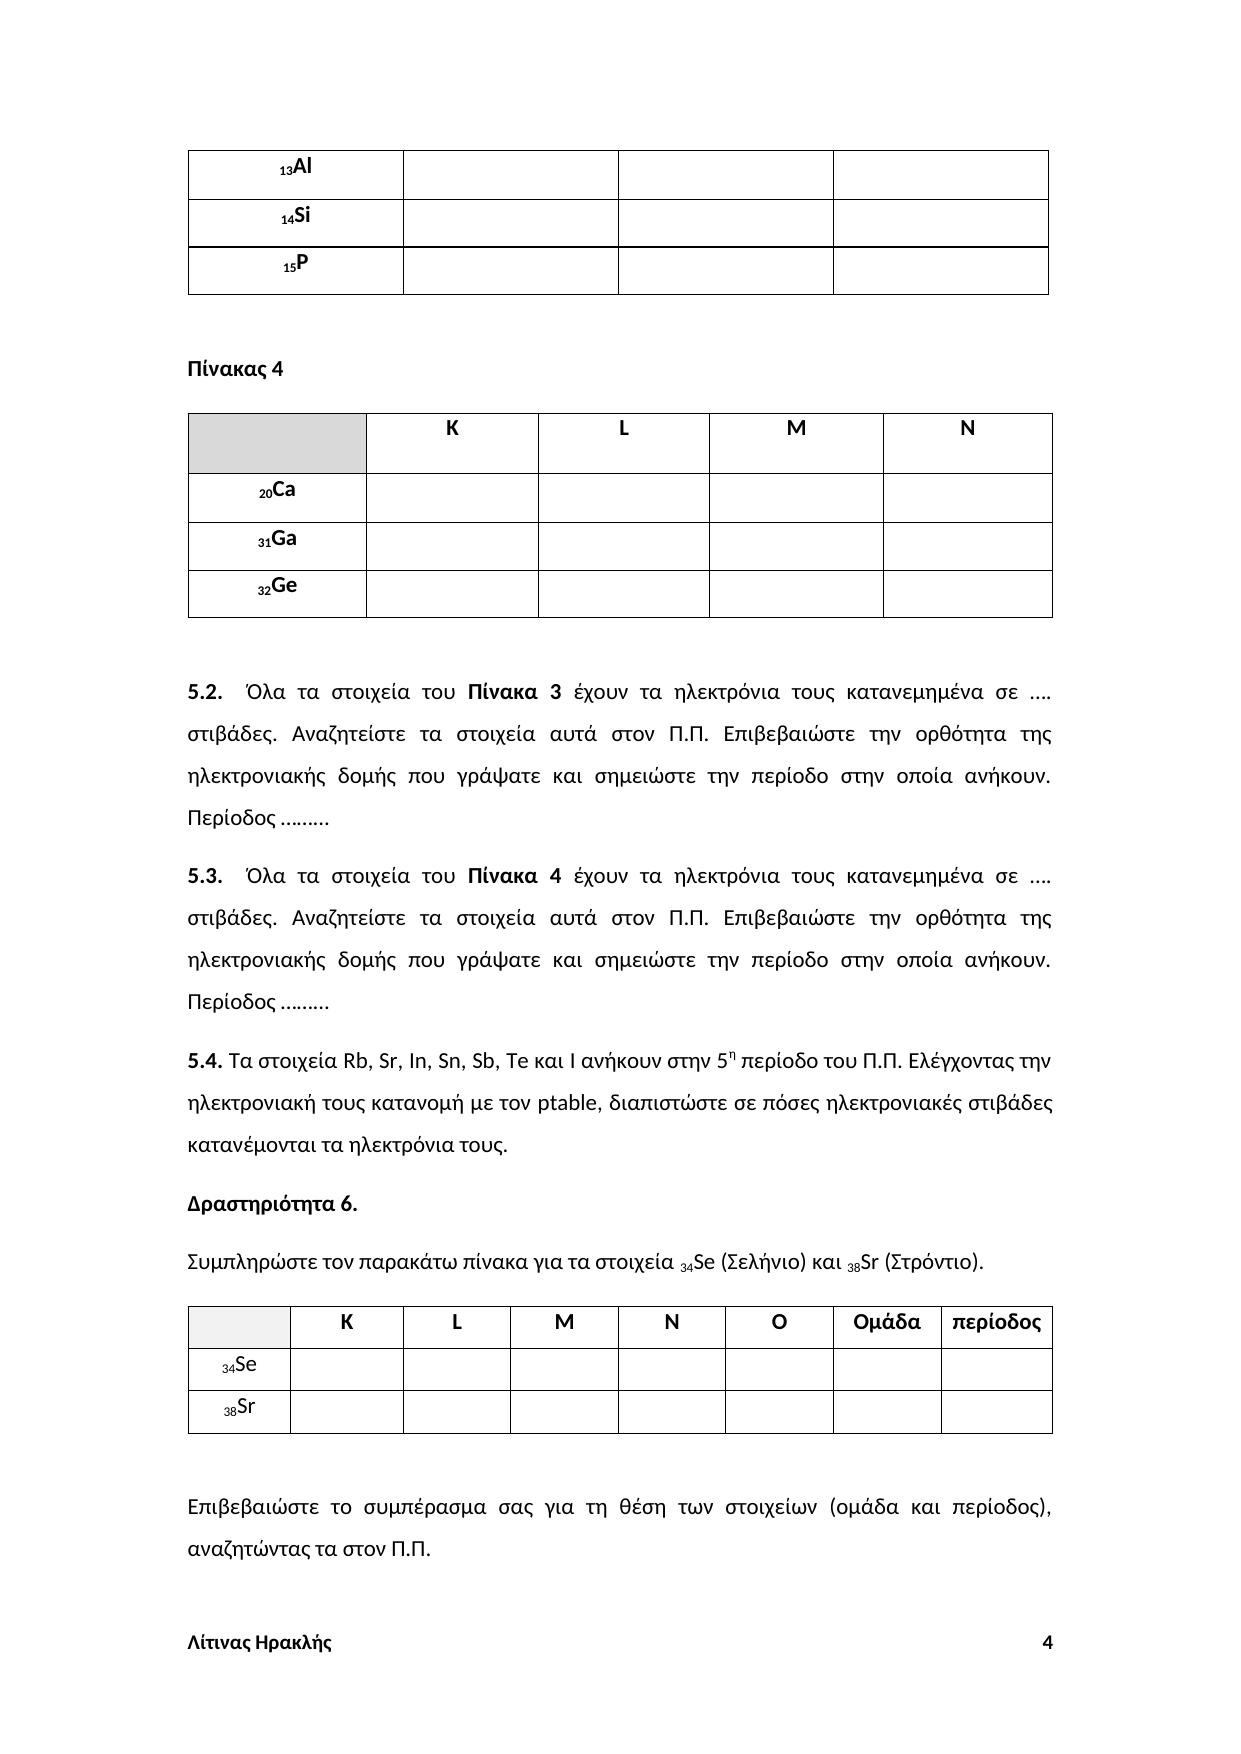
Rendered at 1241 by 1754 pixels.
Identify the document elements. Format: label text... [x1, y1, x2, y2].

table_cell [511, 1391, 618, 1432]
table_header M [710, 414, 883, 473]
table_header Ομάδα [834, 1307, 941, 1348]
text 5.4. Τα στοιχεία Rb, Sr, In, Sn, Sb, Te και I ανήκουν στην 5η περίοδο του Π.Π. Ελέγχοντας την ηλεκτρονιακή τους κατανομή με τον ptable, διαπιστώστε σε πόσες ηλεκτρονιακές στιβάδες κατανέμονται τα ηλεκτρόνια τους. [187, 1046, 1053, 1158]
table_cell 32Ge [189, 571, 366, 617]
table_cell [404, 151, 618, 199]
table_cell [539, 523, 709, 569]
table_cell [619, 1349, 725, 1390]
table_cell [619, 200, 833, 246]
table_cell 34Se [189, 1349, 290, 1390]
table_cell [291, 1391, 403, 1432]
table_header Κ [291, 1307, 403, 1348]
table_cell [619, 1391, 725, 1432]
table_cell [404, 1391, 510, 1432]
table_cell [710, 474, 883, 522]
table_cell [404, 200, 618, 246]
table_header L [404, 1307, 510, 1348]
table_cell [834, 200, 1048, 246]
table_cell [404, 248, 618, 294]
table_header Ν [884, 414, 1052, 473]
table_header περίοδος [942, 1307, 1052, 1348]
table_cell 31Ga [189, 523, 366, 569]
table_cell [511, 1349, 618, 1390]
table_cell [619, 151, 833, 199]
table_cell [367, 523, 538, 569]
text 5.2. Όλα τα στοιχεία του Πίνακα 3 έχουν τα ηλεκτρόνια τους κατανεμημένα σε …. στιβάδες. Αναζητείστε τα στοιχεία αυτά στον Π.Π. Επιβεβαιώστε την ορθότητα της ηλεκτρονιακής δομής που γράψατε και σημειώστε την περίοδο στην οποία ανήκουν. Περίοδος ……... [187, 677, 1053, 831]
table_cell [619, 248, 833, 294]
table_cell [710, 571, 883, 617]
table_cell [884, 523, 1052, 569]
table_header O [726, 1307, 833, 1348]
table_cell [404, 1349, 510, 1390]
table_cell [710, 523, 883, 569]
table_cell [884, 571, 1052, 617]
text Συμπληρώστε τον παρακάτω πίνακα για τα στοιχεία 34Se (Σελήνιο) και 38Sr (Στρόντιο). [187, 1247, 1053, 1275]
table_cell [291, 1349, 403, 1390]
table_cell [539, 474, 709, 522]
table_header M [511, 1307, 618, 1348]
table_cell [834, 248, 1048, 294]
table_cell 20Ca [189, 474, 366, 522]
table_cell [367, 474, 538, 522]
table_header L [539, 414, 709, 473]
table_header N [619, 1307, 725, 1348]
text Επιβεβαιώστε το συμπέρασμα σας για τη θέση των στοιχείων (ομάδα και περίοδος), αναζητώντας τα στον Π.Π. [187, 1492, 1053, 1562]
table_cell [942, 1391, 1052, 1432]
table_cell [834, 1391, 941, 1432]
table_cell [367, 571, 538, 617]
table_cell [539, 571, 709, 617]
table_cell 15P [189, 248, 403, 294]
text Πίνακας 4 [187, 354, 1053, 382]
text 5.3. Όλα τα στοιχεία του Πίνακα 4 έχουν τα ηλεκτρόνια τους κατανεμημένα σε …. στιβάδες. Αναζητείστε τα στοιχεία αυτά στον Π.Π. Επιβεβαιώστε την ορθότητα της ηλεκτρονιακής δομής που γράψατε και σημειώστε την περίοδο στην οποία ανήκουν. Περίοδος ……... [187, 861, 1053, 1015]
table_cell 13Al [189, 151, 403, 199]
table_cell [942, 1349, 1052, 1390]
table_header [189, 1307, 290, 1348]
table_cell [726, 1391, 833, 1432]
table_header [189, 414, 366, 473]
text Δραστηριότητα 6. [187, 1189, 1053, 1217]
table_cell [726, 1349, 833, 1390]
table_cell [884, 474, 1052, 522]
table_cell [834, 1349, 941, 1390]
table_cell [834, 151, 1048, 199]
table_cell 38Sr [189, 1391, 290, 1432]
table_header Κ [367, 414, 538, 473]
table_cell 14Si [189, 200, 403, 246]
